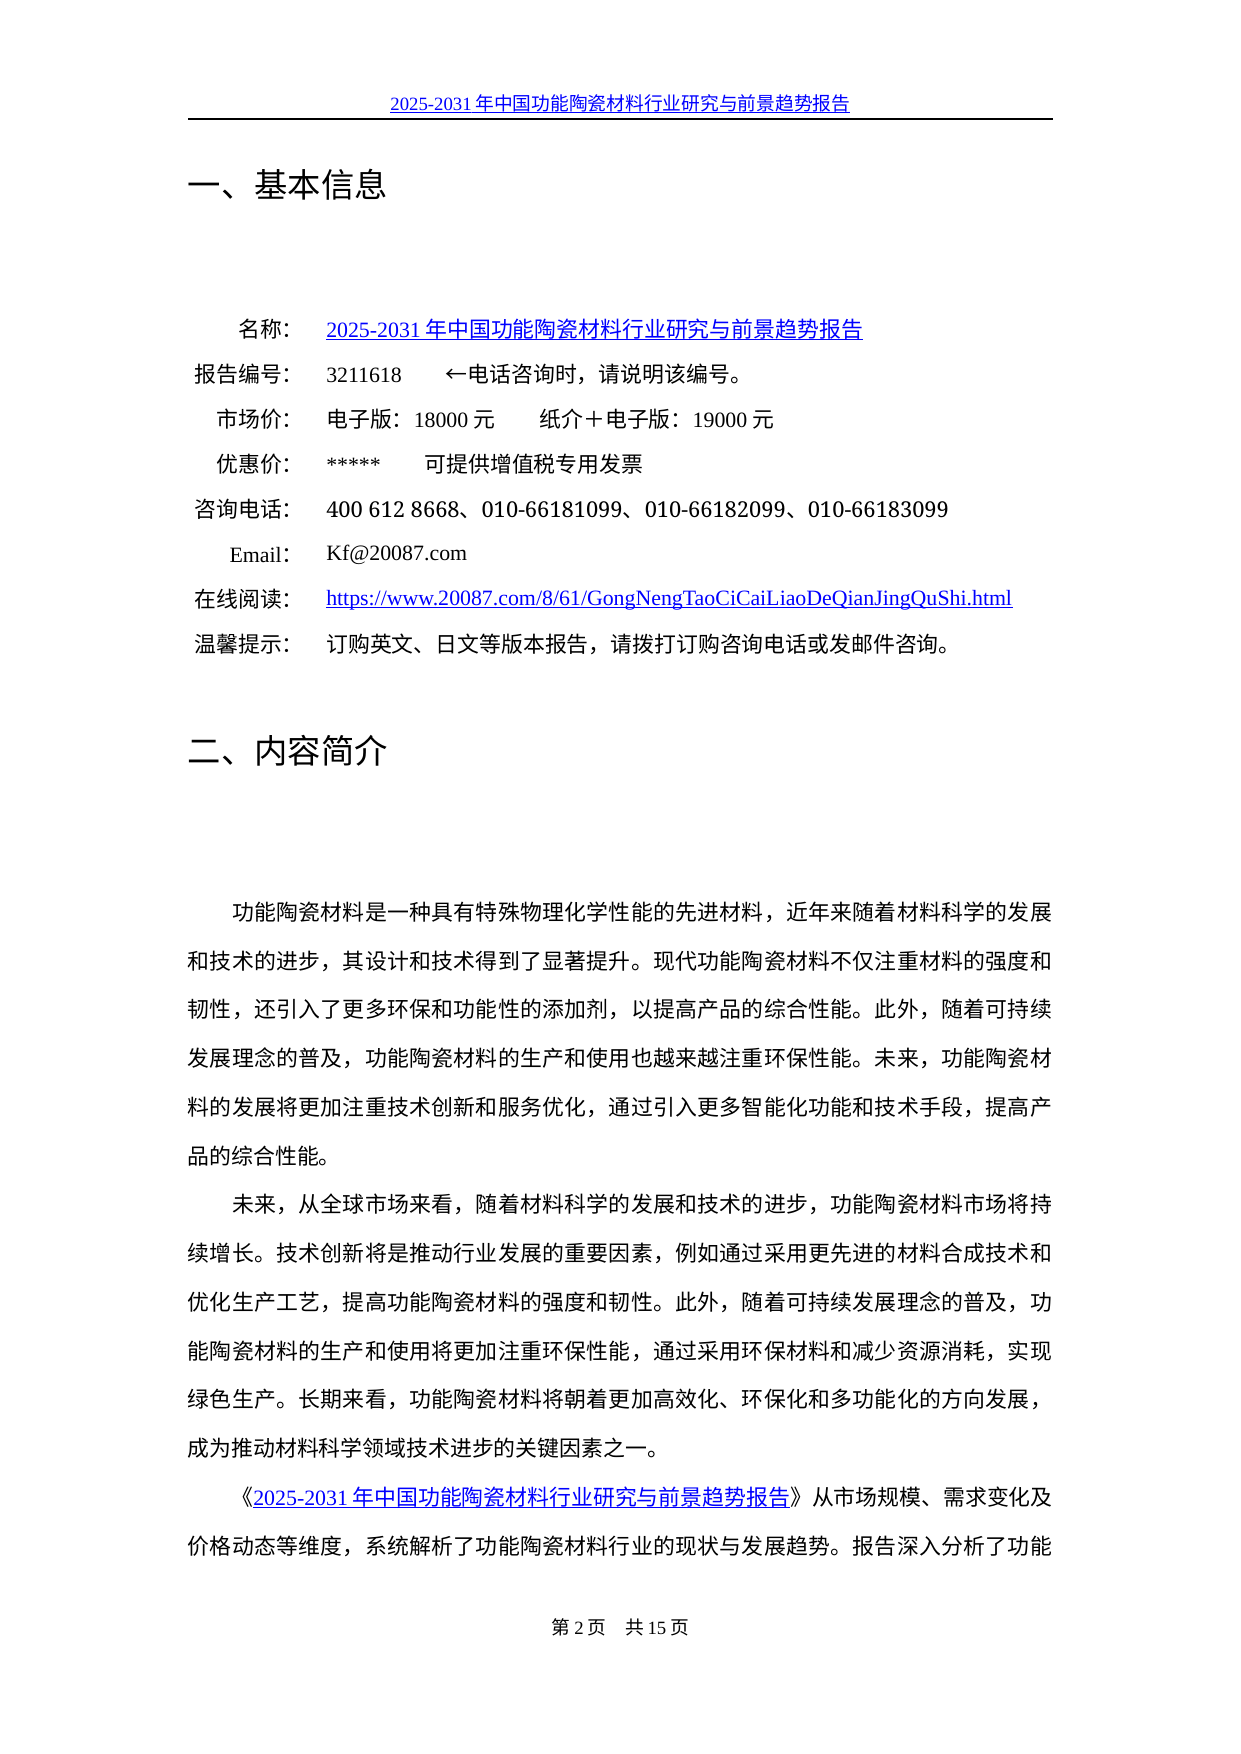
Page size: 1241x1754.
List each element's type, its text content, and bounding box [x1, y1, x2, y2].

table_cell Email： [167, 537, 315, 582]
table_cell [315, 582, 1073, 627]
table_cell 温馨提示： [167, 627, 315, 672]
table_cell ***** 可提供增值税专用发票 [315, 447, 1073, 492]
table_cell 市场价： [167, 402, 315, 447]
table_cell 在线阅读： [167, 582, 315, 627]
table_cell Kf@20087.com [315, 537, 1073, 582]
table_cell 电子版：18000 元 纸介＋电子版：19000 元 [315, 402, 1073, 447]
title 二、内容简介 [187, 717, 1053, 782]
table_cell 报告编号： [167, 357, 315, 402]
table_header 2025-2031年中国功能陶瓷材料行业研究与前景趋势报告 [315, 312, 1073, 357]
title 一、基本信息 [187, 150, 1053, 215]
table_cell 订购英文、日文等版本报告，请拨打订购咨询电话或发邮件咨询。 [315, 627, 1073, 672]
table_cell 3211618 ←电话咨询时，请说明该编号。 [315, 357, 1073, 402]
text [187, 894, 1053, 1561]
table_cell 优惠价： [167, 447, 315, 492]
table_cell 400 612 8668、010-66181099、010-66182099、010-66183099 [315, 492, 1073, 537]
table_cell 咨询电话： [167, 492, 315, 537]
table_header 名称： [167, 312, 315, 357]
